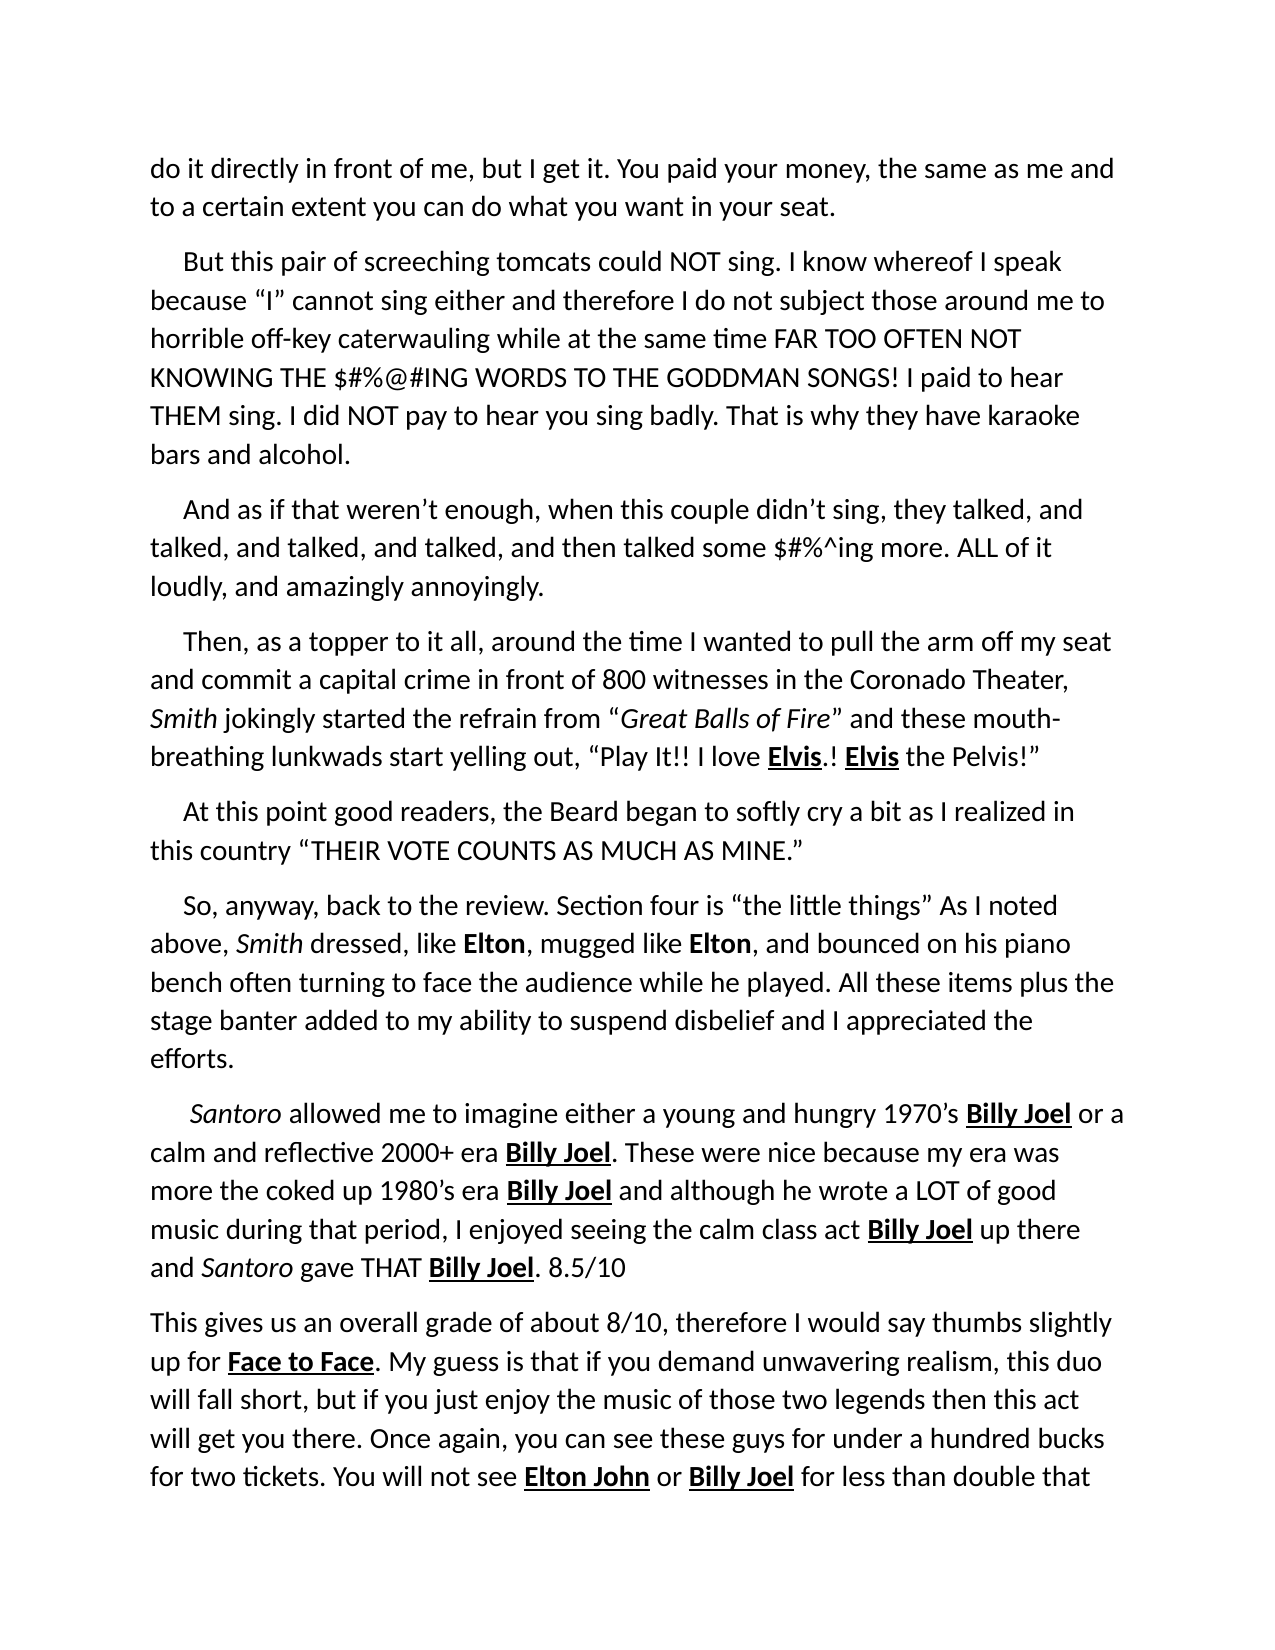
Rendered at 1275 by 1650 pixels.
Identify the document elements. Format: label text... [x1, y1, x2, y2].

text Then, as a topper to it all, around the time I wanted to pull the arm off my seat and commit a capital crime in front of 800 witnesses in the Coronado Theater, Smith jokingly started the refrain from “Great Balls of Fire” and these mouth-breathing lunkwads start yelling out, “Play It!! I love Elvis.! Elvis the Pelvis!” [150, 623, 1125, 774]
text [150, 1304, 1125, 1494]
text Santoro allowed me to imagine either a young and hungry 1970’s Billy Joel or a calm and reflective 2000+ era Billy Joel. These were nice because my era was more the coked up 1980’s era Billy Joel and although he wrote a LOT of good music during that period, I enjoyed seeing the calm class act Billy Joel up there and Santoro gave THAT Billy Joel. 8.5/10 [150, 1096, 1125, 1285]
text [150, 150, 1125, 224]
text And as if that weren’t enough, when this couple didn’t sing, they talked, and talked, and talked, and talked, and then talked some $#%^ing more. ALL of it loudly, and amazingly annoyingly. [150, 491, 1125, 603]
text At this point good readers, the Beard began to softly cry a bit as I realized in this country “THEIR VOTE COUNTS AS MUCH AS MINE.” [150, 793, 1125, 867]
text So, anyway, back to the review. Section four is “the little things” As I noted above, Smith dressed, like Elton, mugged like Elton, and bounced on his piano bench often turning to face the audience while he played. All these items plus the stage banter added to my ability to suspend disbelief and I appreciated the efforts. [150, 887, 1125, 1076]
text But this pair of screeching tomcats could NOT sing. I know whereof I speak because “I” cannot sing either and therefore I do not subject those around me to horrible off-key caterwauling while at the same time FAR TOO OFTEN NOT KNOWING THE $#%@#ING WORDS TO THE GODDMAN SONGS! I paid to hear THEM sing. I did NOT pay to hear you sing badly. That is why they have karaoke bars and alcohol. [150, 243, 1125, 471]
